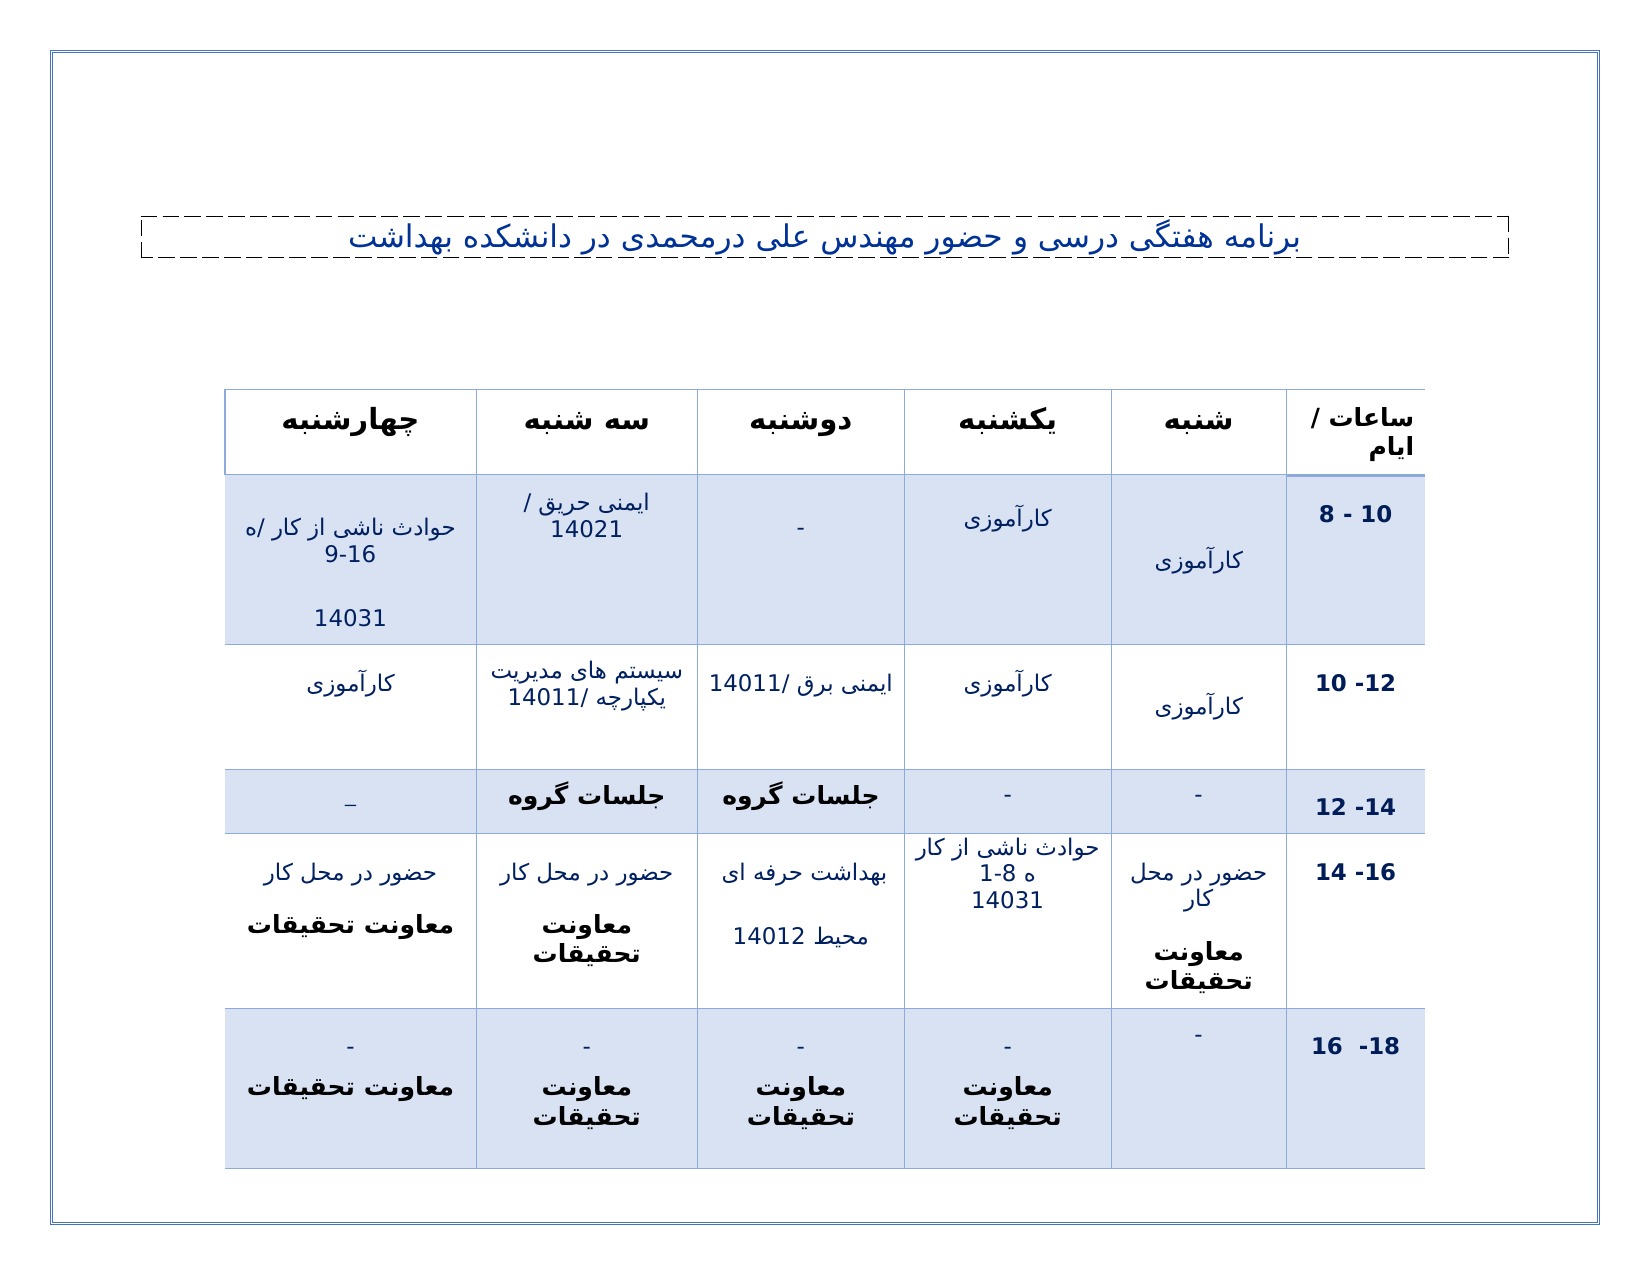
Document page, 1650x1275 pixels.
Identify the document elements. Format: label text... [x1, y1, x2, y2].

table_cell - [1112, 1009, 1286, 1168]
table_cell - معاونت تحقیقات [225, 1009, 476, 1168]
table_cell - معاونت تحقیقات [477, 1009, 697, 1168]
table_cell جلسات گروه [477, 770, 697, 833]
table_header دوشنبه [698, 390, 904, 473]
table_header شنبه [1112, 390, 1286, 473]
table_cell حضور در محل کار معاونت تحقیقات [477, 834, 697, 1008]
table_cell حضور در محل کار معاونت تحقیقات [225, 834, 476, 1008]
table_cell 10 - 8 [1287, 477, 1425, 644]
text برنامه هفتگی درسی و حضور مهندس علی درمحمدی در دانشکده بهداشت [141, 216, 1509, 258]
table_cell جلسات گروه [698, 770, 904, 833]
table_cell حوادث ناشی از کار /ه16-9 14031 [225, 475, 476, 644]
table_cell 12- 10 [1287, 645, 1425, 768]
table_header چهارشنبه [226, 390, 476, 473]
table_cell - معاونت تحقیقات [905, 1009, 1111, 1168]
table_cell حوادث ناشی از کار ه 8-1 14031 [905, 834, 1111, 1008]
table_cell حضور در محل کار معاونت تحقیقات [1112, 834, 1286, 1008]
table_cell _ [225, 770, 476, 833]
table_cell کارآموزی [905, 475, 1111, 644]
table_cell کارآموزی [905, 645, 1111, 768]
table_cell ایمنی برق /14011 [698, 645, 904, 768]
table_cell کارآموزی [1112, 645, 1286, 768]
table_header ساعات / ایام [1287, 390, 1425, 473]
table_cell سیستم های مدیریت یکپارچه /14011 [477, 645, 697, 768]
table_cell کارآموزی [225, 645, 476, 768]
table_cell - [698, 475, 904, 644]
table_cell ایمنی حریق /14021 [477, 475, 697, 644]
table_cell - [1112, 770, 1286, 833]
table_cell 18- 16 [1287, 1009, 1425, 1168]
table_cell بهداشت حرفه ای محیط 14012 [698, 834, 904, 1008]
table_cell 16- 14 [1287, 834, 1425, 1008]
table_cell - [905, 770, 1111, 833]
table_cell کارآموزی [1112, 475, 1286, 644]
table_cell 14- 12 [1287, 770, 1425, 833]
table_header یکشنبه [905, 390, 1111, 473]
table_cell - معاونت تحقیقات [698, 1009, 904, 1168]
table_header سه شنبه [477, 390, 697, 473]
